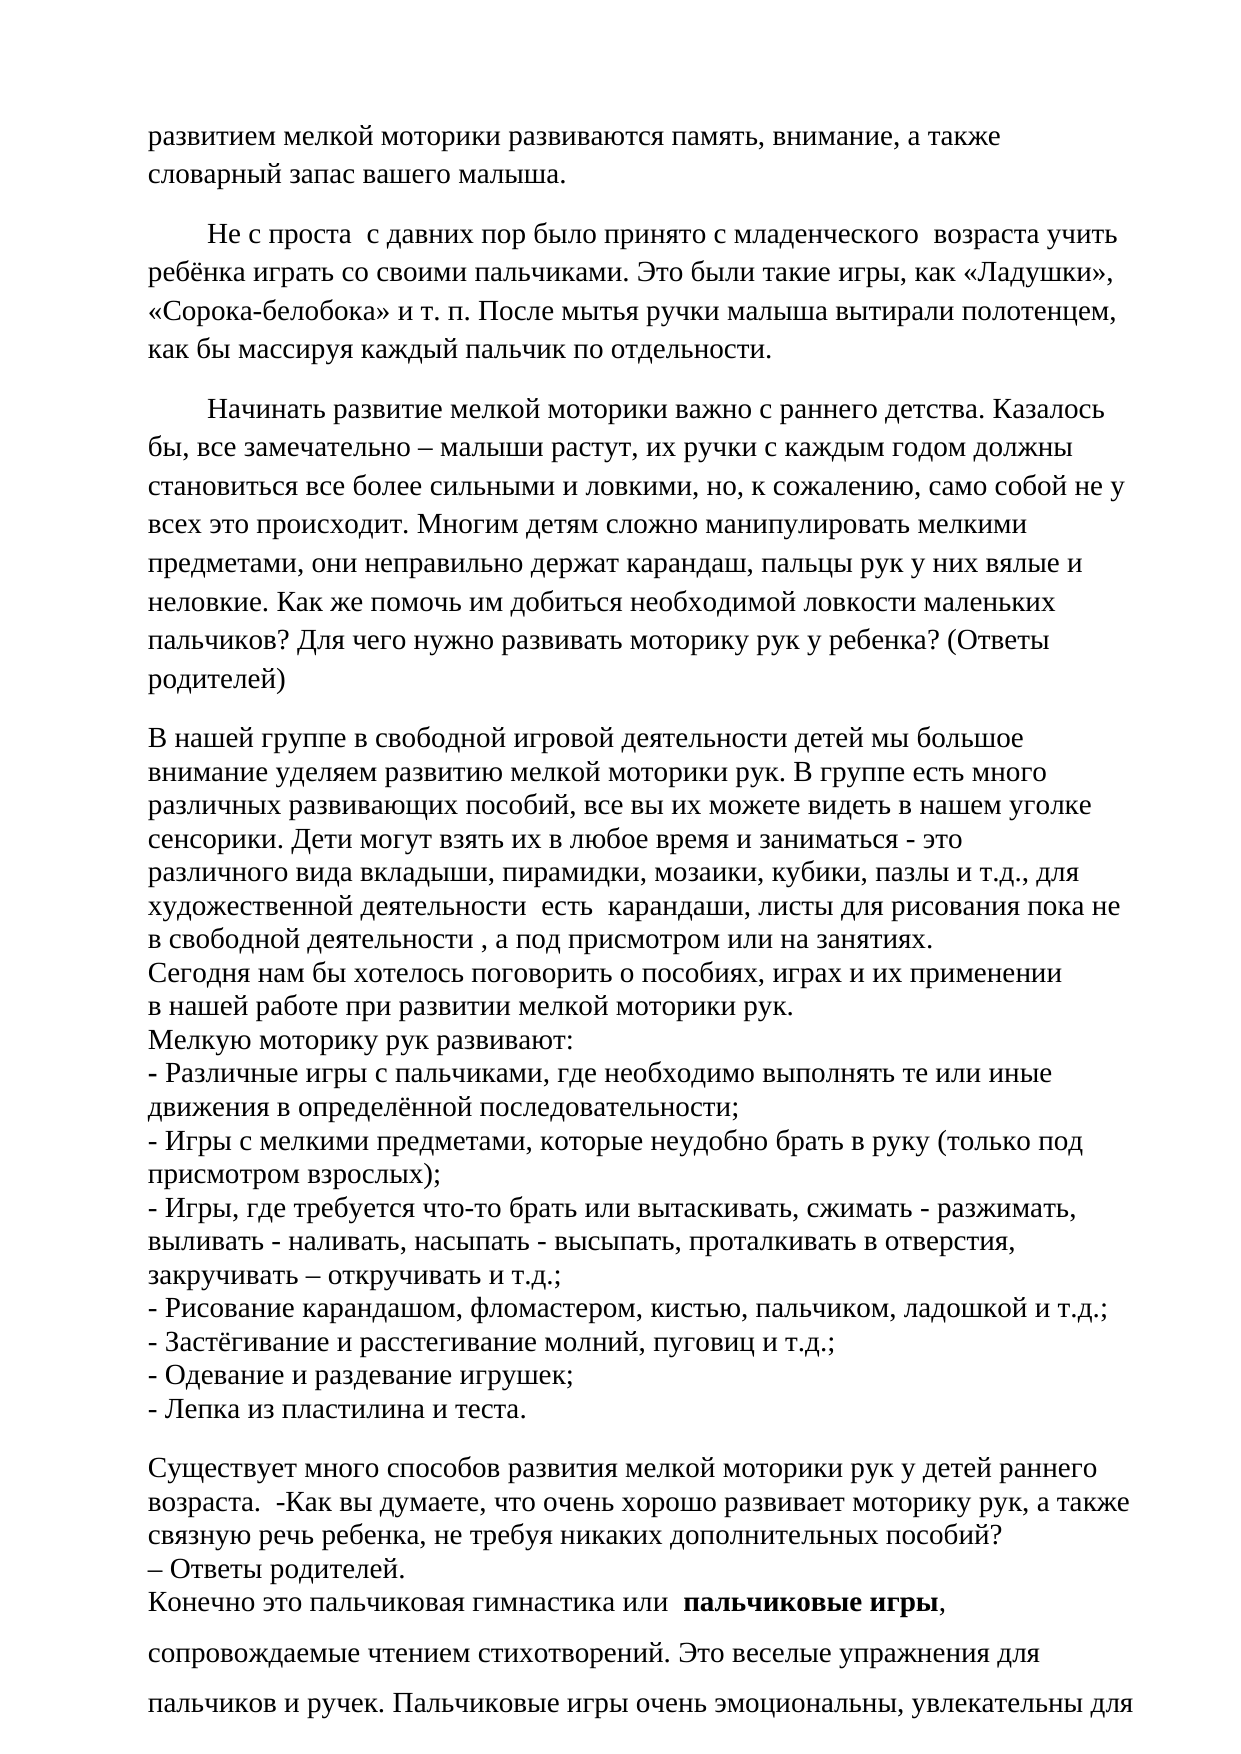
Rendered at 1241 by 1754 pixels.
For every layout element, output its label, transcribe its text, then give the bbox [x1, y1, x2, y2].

text - Застёгивание и расстегивание молний, пуговиц и т.д.; [148, 1324, 1137, 1357]
text - Рисование карандашом, фломастером, кистью, пальчиком, ладошкой и т.д.; [148, 1290, 1137, 1324]
text выливать - наливать, насыпать - высыпать, проталкивать в отверстия, [148, 1223, 1137, 1257]
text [148, 1584, 1137, 1719]
text - Одевание и раздевание игрушек; [148, 1357, 1137, 1391]
text Сегодня нам бы хотелось поговорить о пособиях, играх и их применении [148, 955, 1137, 988]
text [148, 118, 1137, 190]
text - Лепка из пластилина и теста. [148, 1391, 1137, 1424]
text присмотром взрослых); [148, 1156, 1137, 1190]
text связную речь ребенка, не требуя никаких дополнительных пособий? [148, 1517, 1137, 1551]
text Мелкую моторику рук развивают: [148, 1022, 1137, 1056]
text Не с проста с давних пор было принято с младенческого возраста учить ребёнка играть со своими пальчиками. Это были такие игры, как «Ладушки», «Сорока-белобока» и т. п. После мытья ручки малыша вытирали полотенцем, как бы массируя каждый пальчик по отдельности. [148, 216, 1137, 365]
text - Различные игры с пальчиками, где необходимо выполнять те или иные [148, 1056, 1137, 1089]
text Существует много способов развития мелкой моторики рук у детей раннего возраста. -Как вы думаете, что очень хорошо развивает моторику рук, а также [148, 1450, 1137, 1517]
text различных развивающих пособий, все вы их можете видеть в нашем уголке [148, 787, 1137, 821]
text В нашей группе в свободной игровой деятельности детей мы большое [148, 720, 1137, 754]
text движения в определённой последовательности; [148, 1089, 1137, 1123]
text различного вида вкладыши, пирамидки, мозаики, кубики, пазлы и т.д., для художественной деятельности есть карандаши, листы для рисования пока не в свободной деятельности , а под присмотром или на занятиях. [148, 854, 1137, 955]
text закручивать – откручивать и т.д.; [148, 1257, 1137, 1290]
text - Игры с мелкими предметами, которые неудобно брать в руку (только под [148, 1123, 1137, 1156]
text сенсорики. Дети могут взять их в любое время и заниматься - это [148, 821, 1137, 854]
text внимание уделяем развитию мелкой моторики рук. В группе есть много [148, 754, 1137, 787]
text – Ответы родителей. [148, 1551, 1137, 1584]
text Начинать развитие мелкой моторики важно с раннего детства. Казалось бы, все замечательно – малыши растут, их ручки с каждым годом должны становиться все более сильными и ловкими, но, к сожалению, само собой не у всех это происходит. Многим детям сложно манипулировать мелкими предметами, они неправильно держат карандаш, пальцы рук у них вялые и неловкие. Как же помочь им добиться необходимой ловкости маленьких пальчиков? Для чего нужно развивать моторику рук у ребенка? (Ответы родителей) [148, 391, 1137, 694]
text в нашей работе при развитии мелкой моторики рук. [148, 988, 1137, 1022]
text - Игры, где требуется что-то брать или вытаскивать, сжимать - разжимать, [148, 1190, 1137, 1223]
